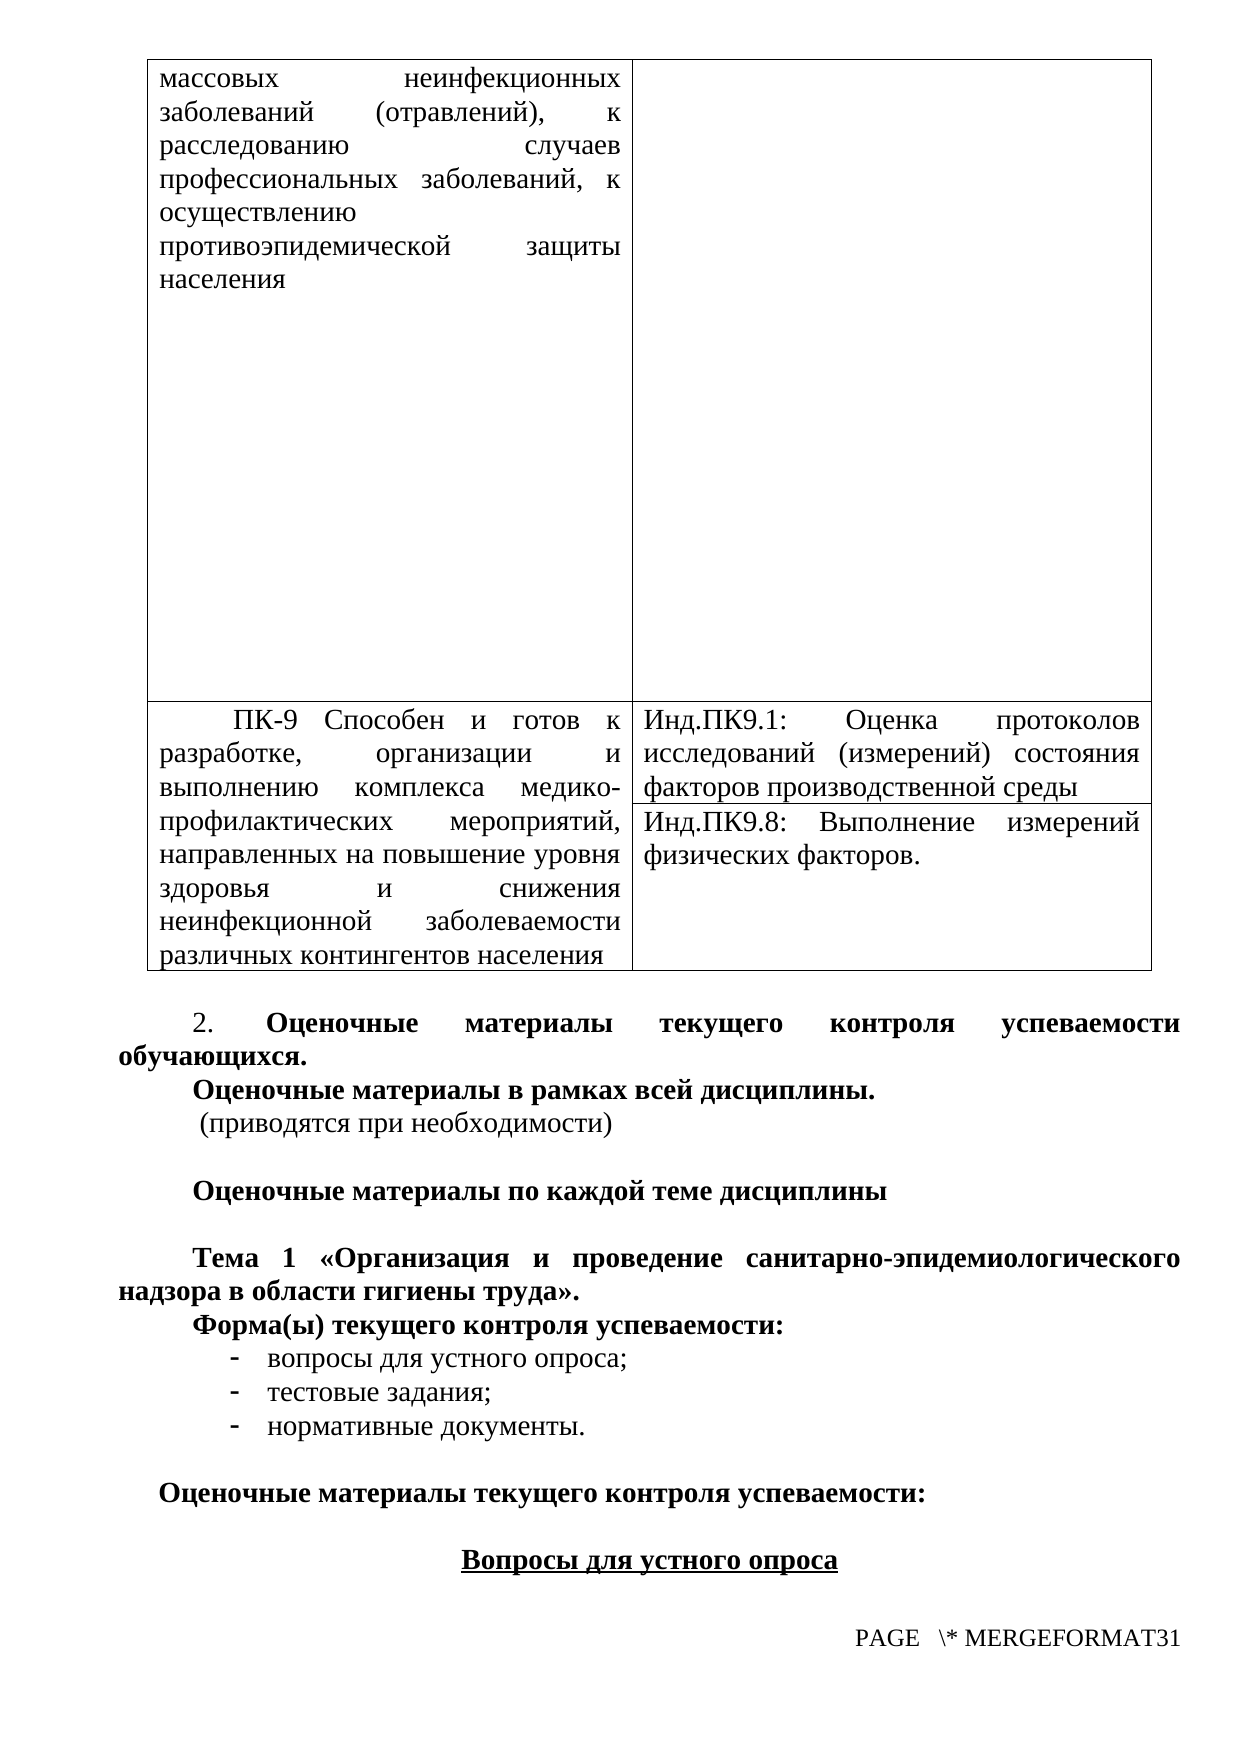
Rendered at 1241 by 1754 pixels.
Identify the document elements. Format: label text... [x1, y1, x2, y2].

list вопросы для устного опроса; [229, 1340, 1181, 1374]
table_cell Инд.ПК9.8: Выполнение измерений физических факторов. [633, 804, 1151, 970]
list Оценочные материалы по каждой теме дисциплины [118, 1173, 1181, 1206]
text Оценочные материалы текущего контроля успеваемости: [118, 1475, 1181, 1508]
list тестовые задания; [229, 1374, 1181, 1408]
table_cell ПК-9 Способен и готов к разработке, организации и выполнению комплекса медико-профилактических мероприятий, направленных на повышение уровня здоровья и снижения неинфекционной заболеваемости различных контингентов населения [148, 702, 632, 970]
text Форма(ы) текущего контроля успеваемости: [118, 1307, 1181, 1340]
list нормативные документы. [229, 1408, 1181, 1441]
list Оценочные материалы в рамках всей дисциплины. [118, 1072, 1181, 1106]
table_cell [633, 60, 1151, 701]
list (приводятся при необходимости) [118, 1106, 1181, 1139]
list Оценочные материалы текущего контроля успеваемости обучающихся. [118, 1005, 1181, 1072]
text Вопросы для устного опроса [118, 1542, 1181, 1575]
table_cell Инд.ПК9.1: Оценка протоколов исследований (измерений) состояния факторов производственной среды [633, 702, 1151, 803]
text Тема 1 «Организация и проведение санитарно-эпидемиологического надзора в области гигиены труда». [118, 1240, 1181, 1307]
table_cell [148, 60, 632, 701]
